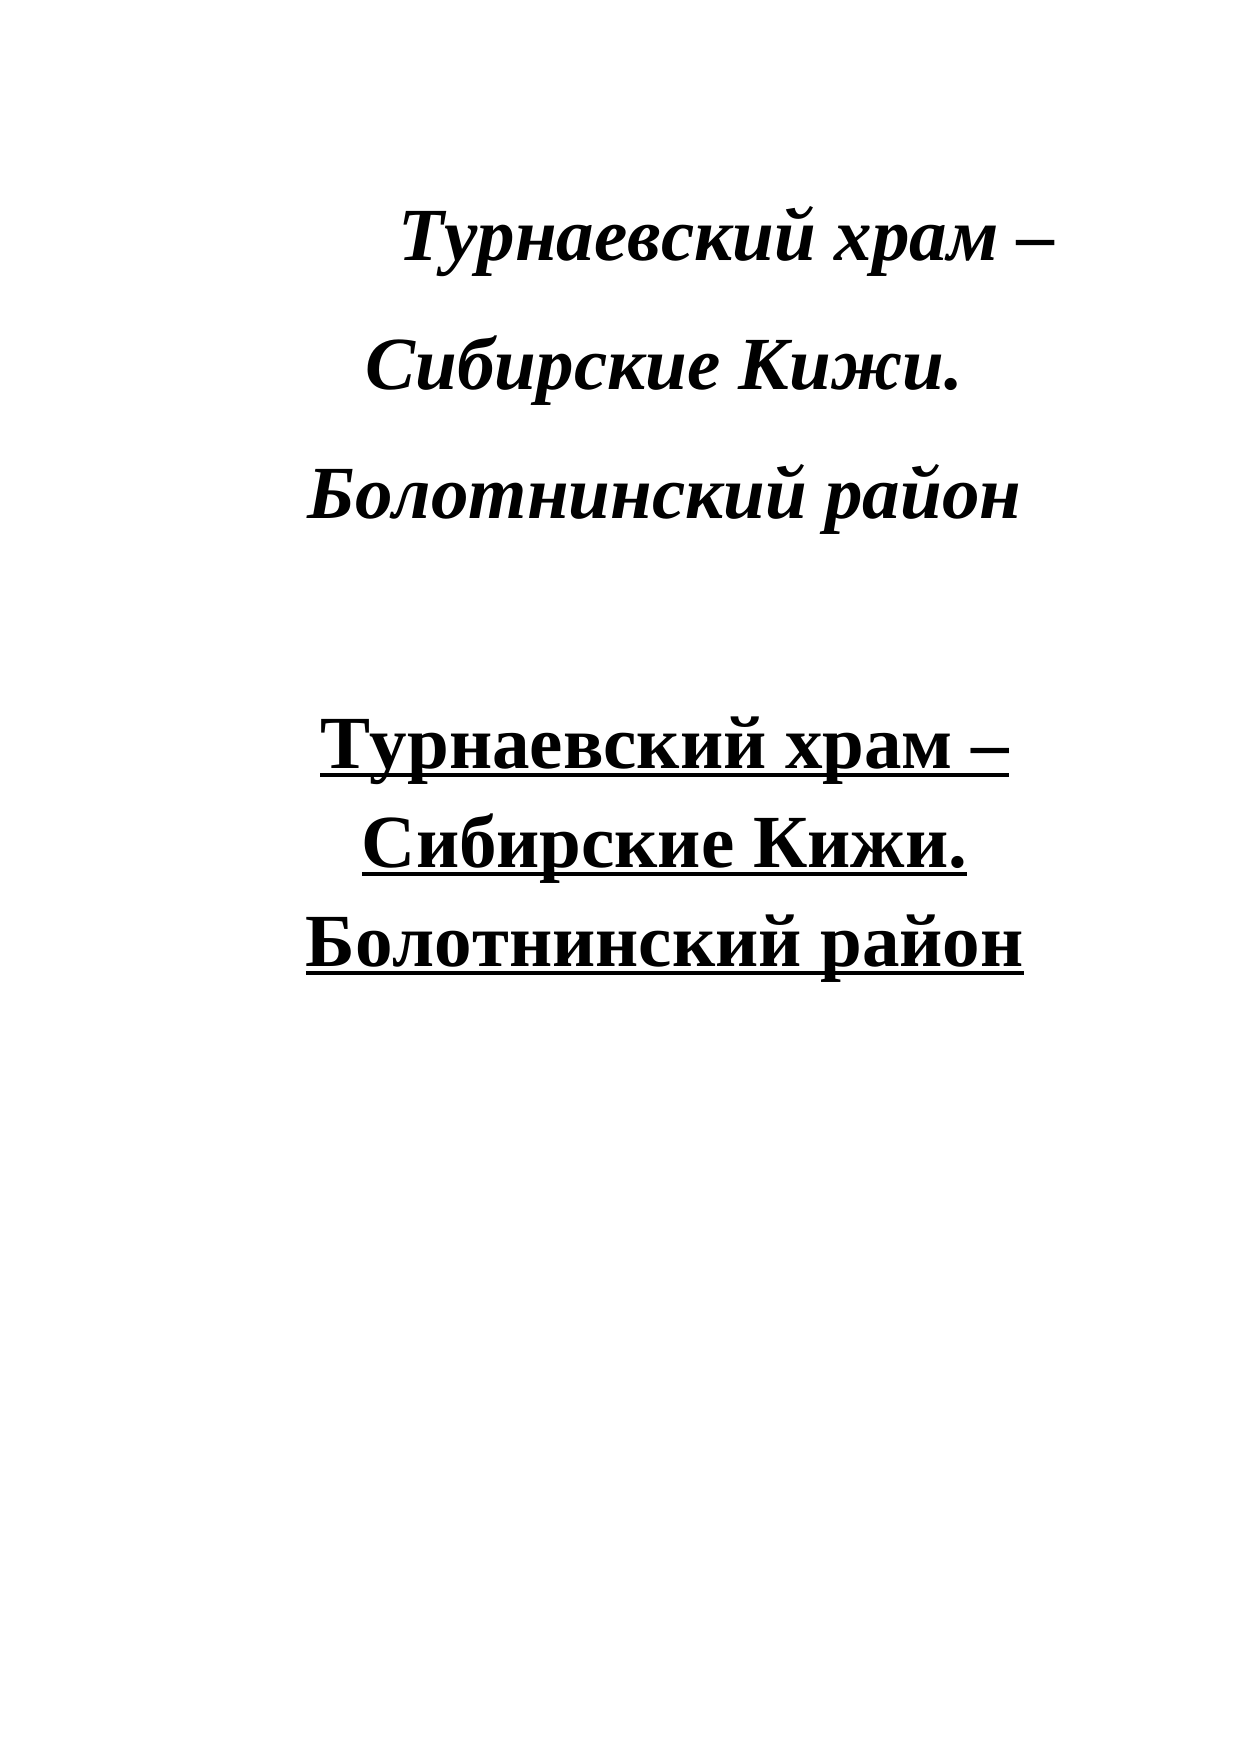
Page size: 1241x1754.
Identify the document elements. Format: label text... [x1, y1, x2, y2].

text Турнаевский храм – Сибирские Кижи. Болотнинский район [177, 190, 1152, 535]
text Турнаевский храм – Сибирские Кижи. Болотнинский район [177, 698, 1152, 983]
